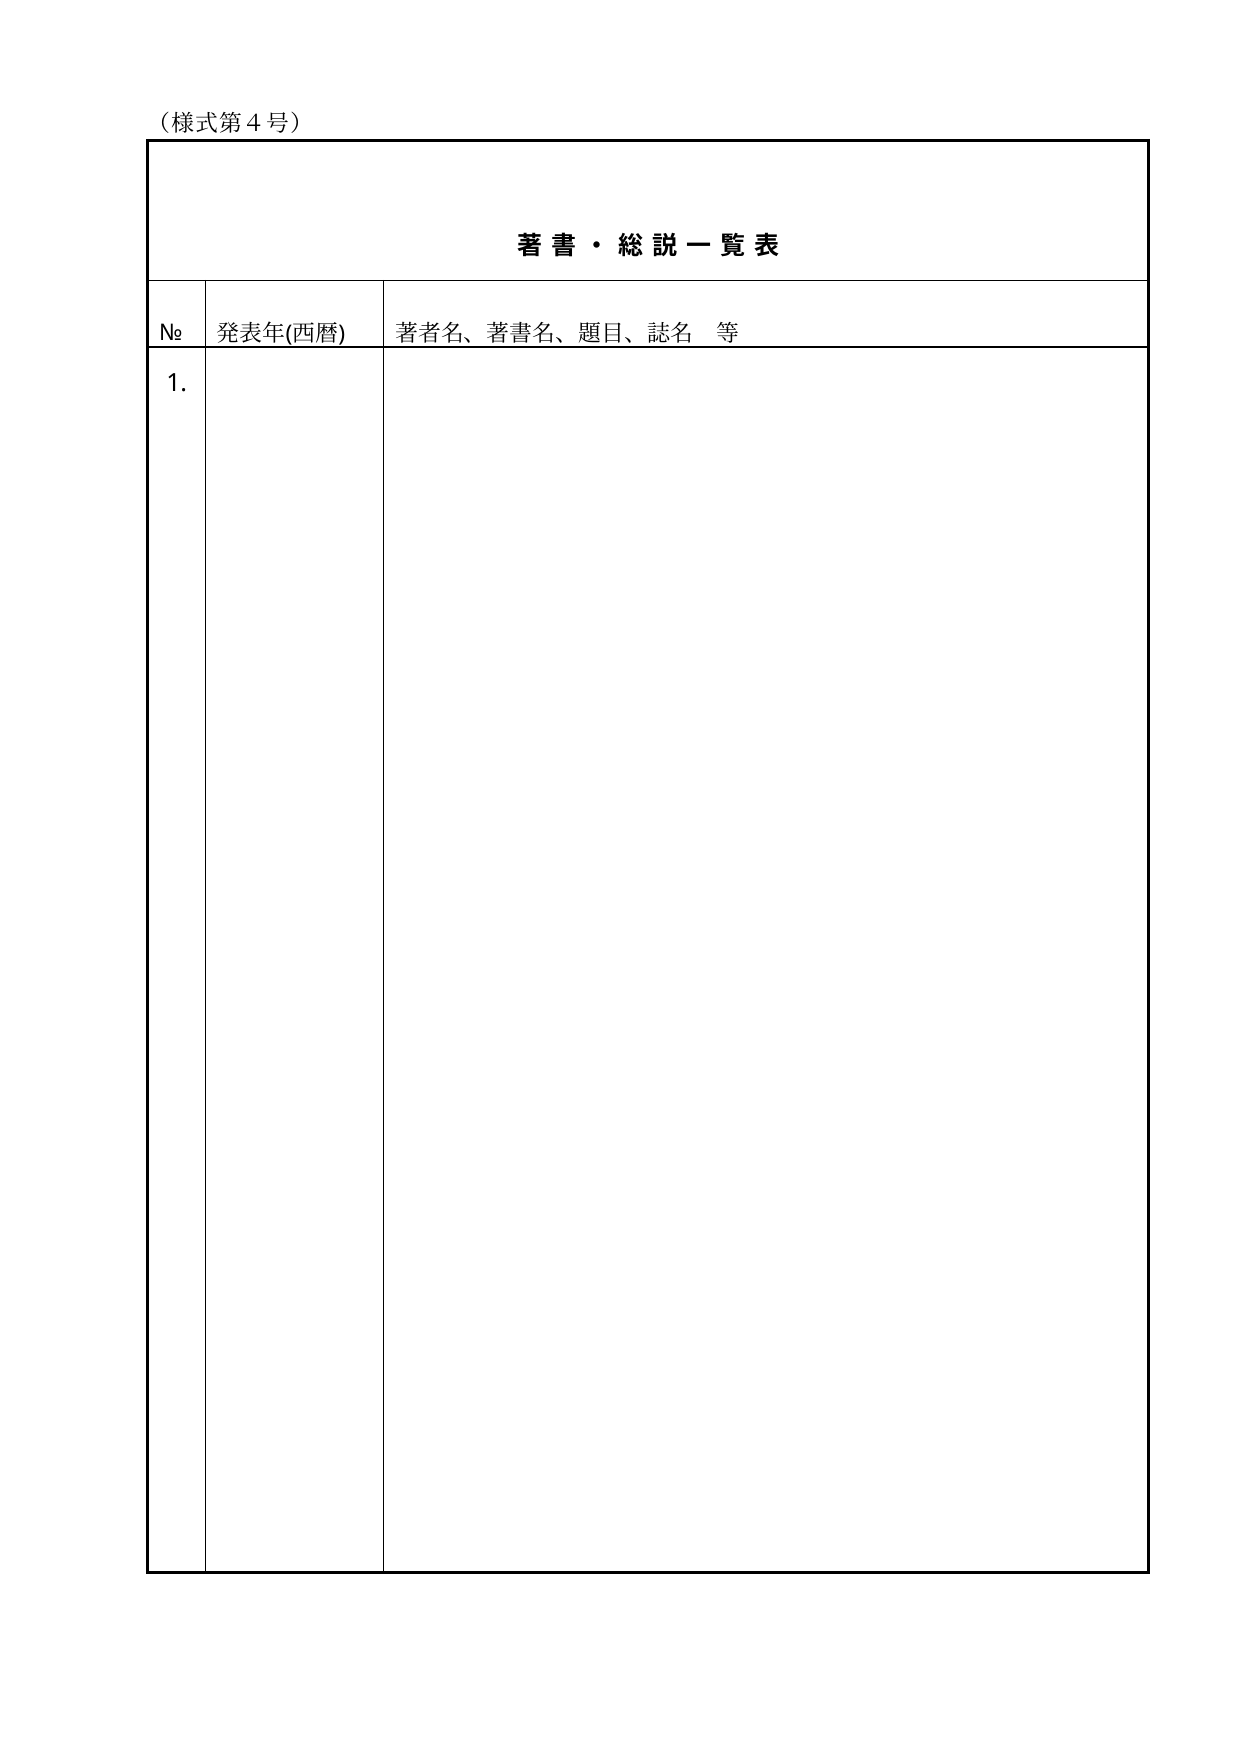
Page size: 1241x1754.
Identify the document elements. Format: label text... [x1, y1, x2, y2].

table_cell [384, 348, 1147, 1571]
table_cell 発表年(西暦) [206, 281, 383, 346]
table_cell [206, 348, 383, 1571]
table_cell 著者名、著書名、題目、誌名 等 [384, 281, 1147, 346]
table_cell 1. [149, 348, 205, 1571]
table_cell № [149, 281, 205, 346]
table_header 著書・総説一覧表 現在までに発表した著書・総説を、現在から順に発表年次を過去にさかのぼり著書・総説毎に通し番号を付して記入してください。 [149, 142, 1147, 280]
text （様式第４号） [148, 105, 1152, 139]
